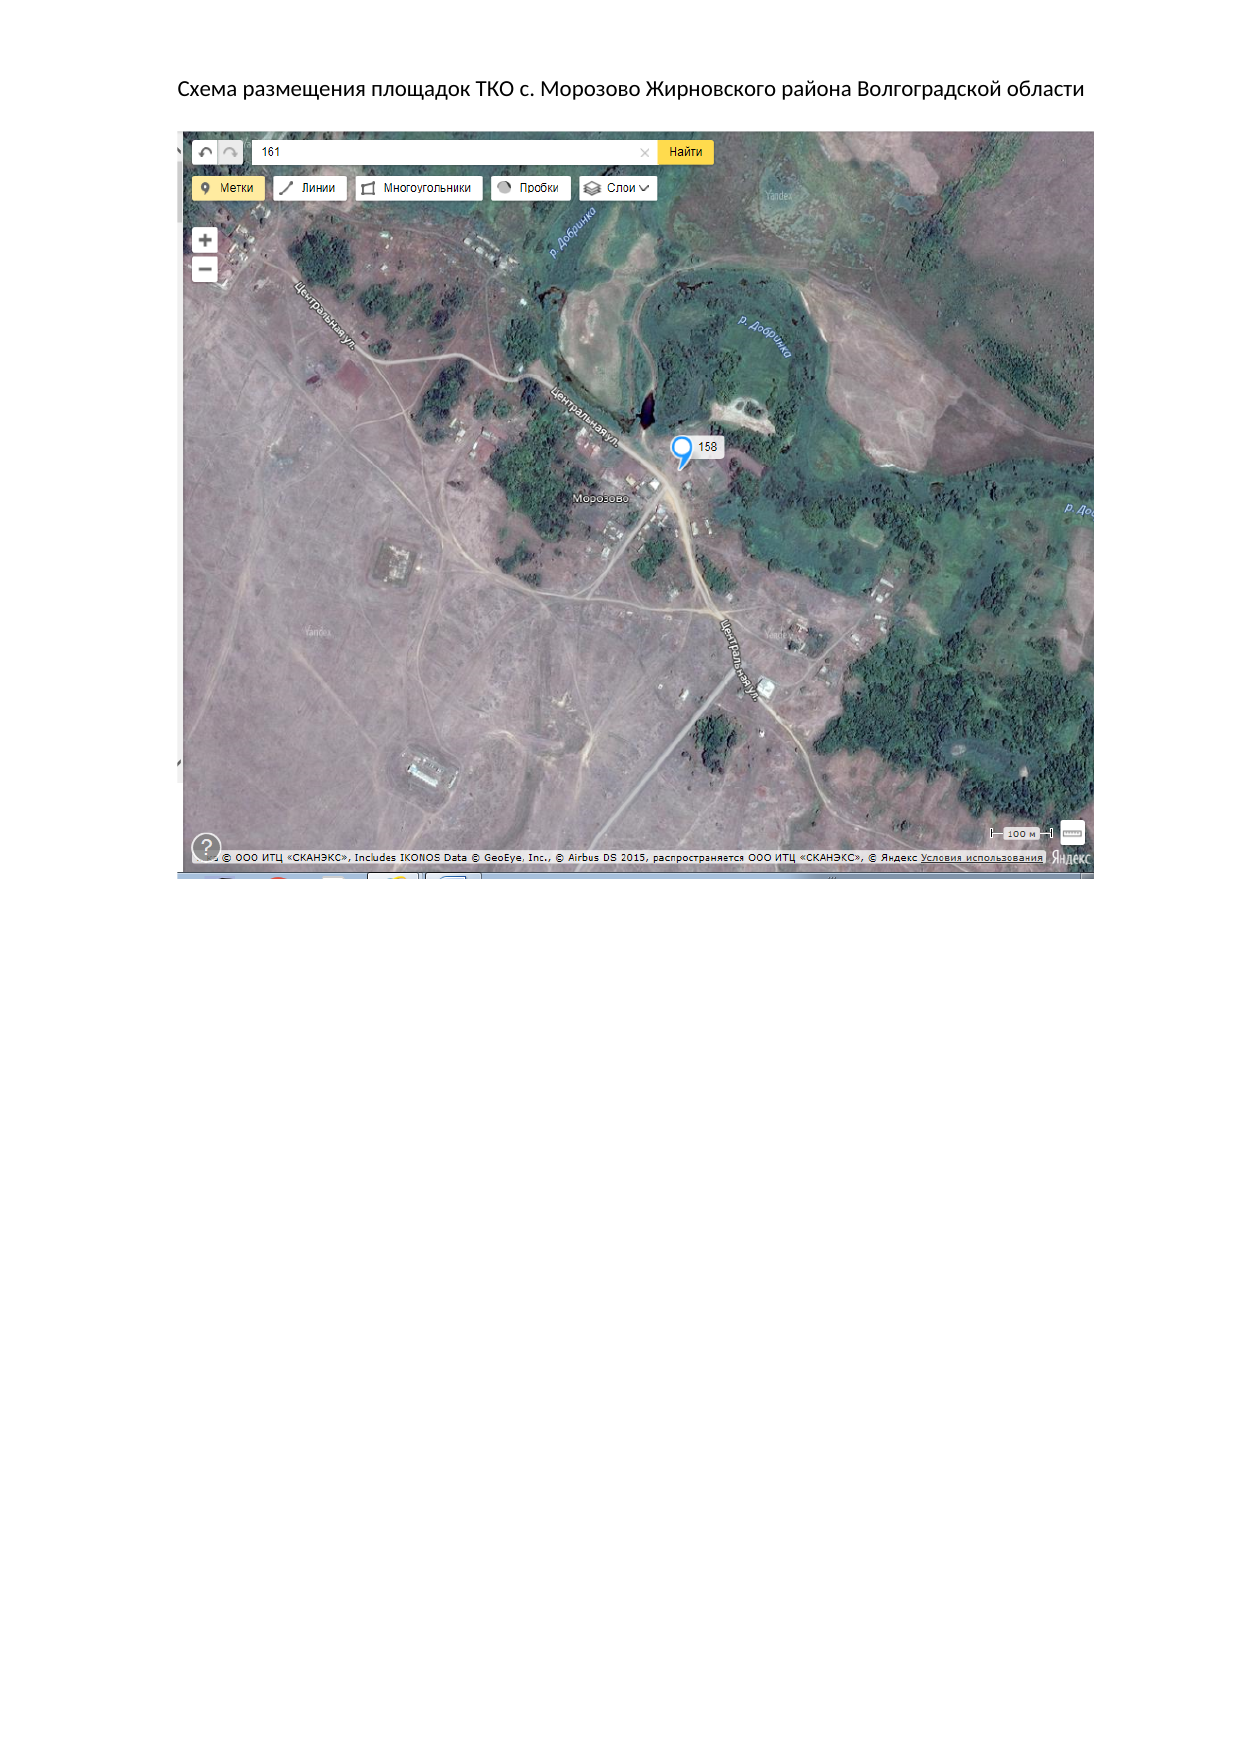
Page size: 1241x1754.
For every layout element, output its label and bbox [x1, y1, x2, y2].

picture [177, 129, 1094, 879]
